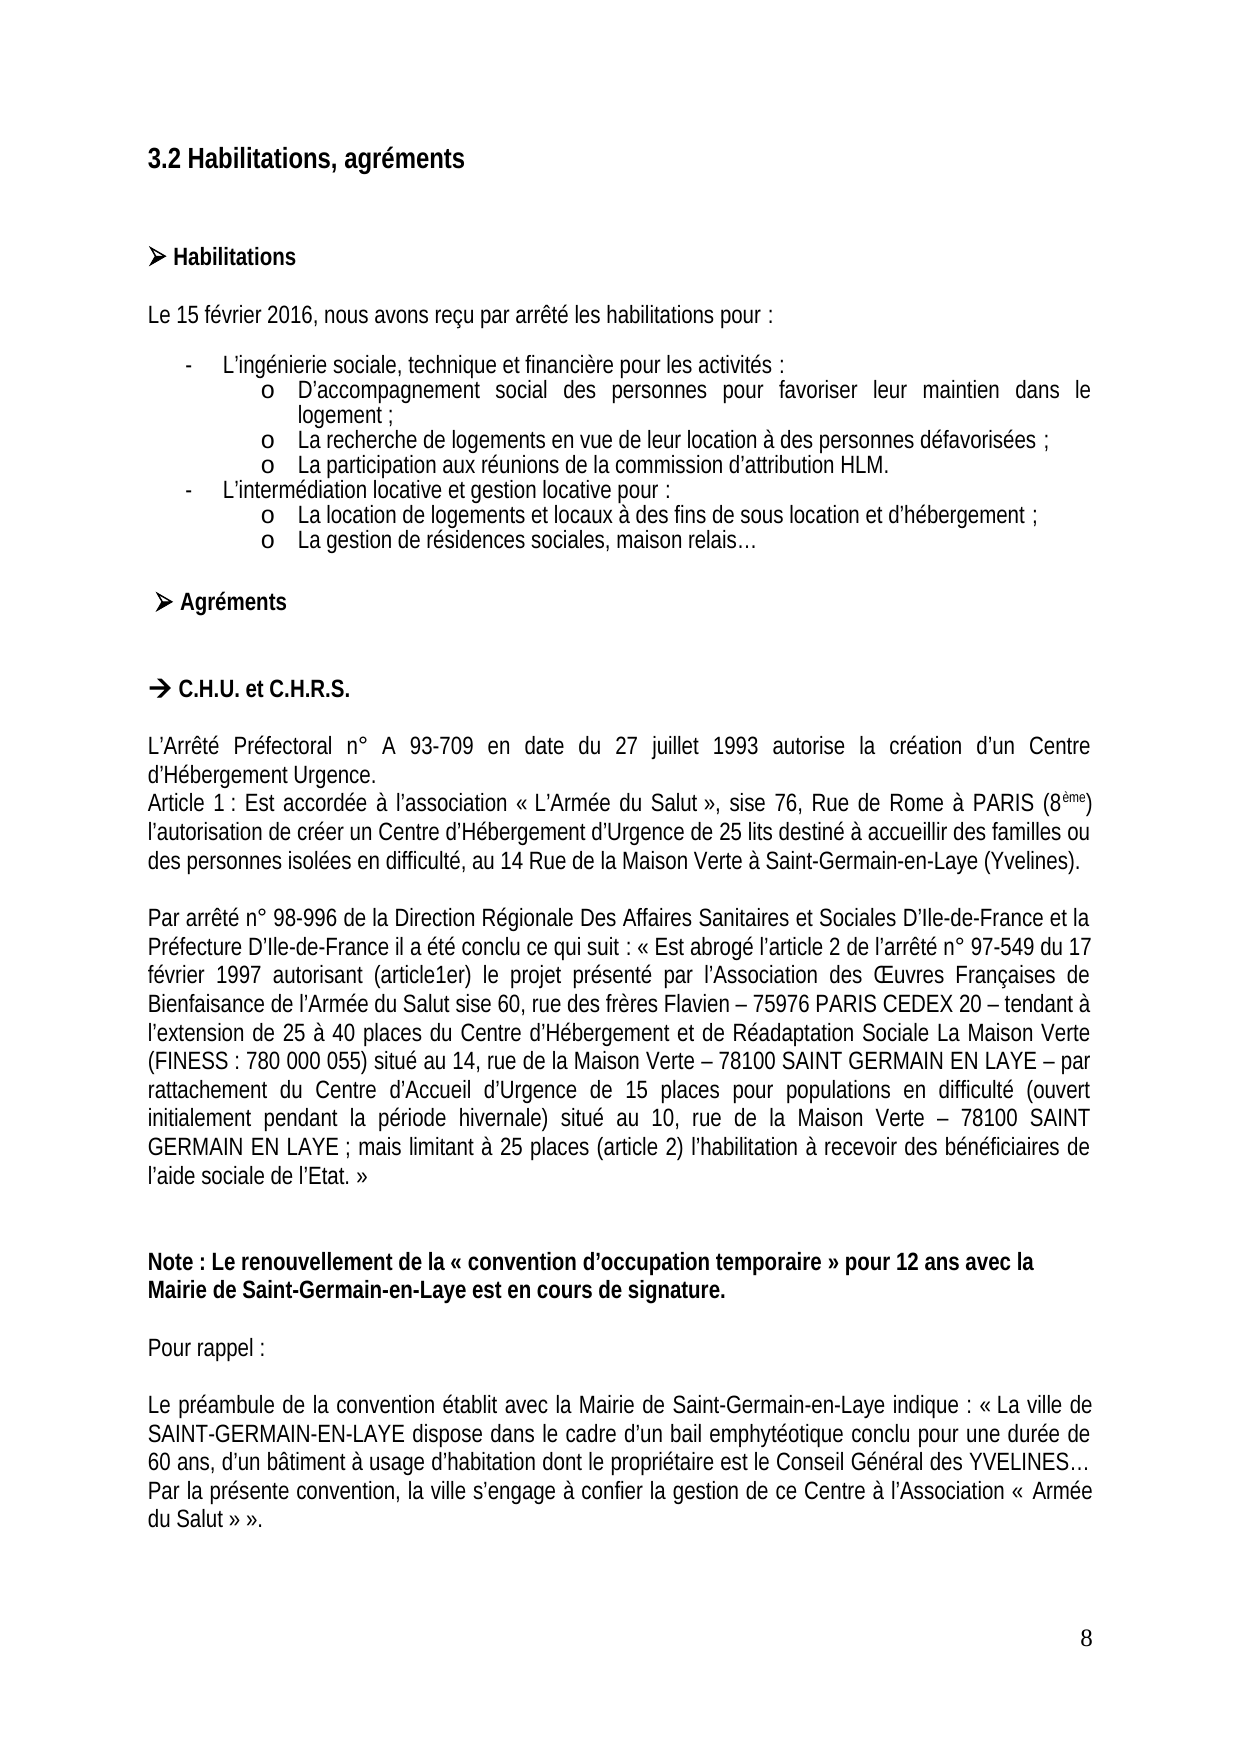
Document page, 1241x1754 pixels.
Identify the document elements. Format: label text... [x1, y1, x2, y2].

text Note : Le renouvellement de la « convention d’occupation temporaire » pour 12 ans avec la Mairie de Saint-Germain-en-Laye est en cours de signature. [148, 1247, 1093, 1304]
list La participation aux réunions de la commission d’attribution HLM. [260, 454, 1093, 479]
text Habilitations [148, 242, 1093, 271]
text C.H.U. et C.H.R.S. [148, 673, 1093, 702]
text Pour rappel : [148, 1333, 1093, 1361]
text Par arrêté n° 98-996 de Des Affaires Sanitaires et Sociales D’Ile-de-France et ’Ile-de-France il a été conclu ce qui suit : « Est abrogé l’article 2 de l’arrêté n° 97-549 du 17 février 1997 autorisant (article1er) le projet présenté par l’Association des Œuvres Françaises de Bienfaisance de l’Armée du Salut sise 60, rue des frères Flavien – 75976 PARIS CEDEX 20 – tendant à l’extension de 25 à 40 places du Centre d’Hébergement et de Réadaptation Sociale (FINESS : 780 000 055) situé au 14, rue de – 78100 SAINT GERMAIN EN LAYE – par rattachement du Centre d’Accueil d’Urgence de 15 places pour populations en difficulté (ouvert initialement pendant la période hivernale) situé au 10, rue de – 78100 SAINT GERMAIN EN LAYE ; mais limitant à 25 places (article 2) l’habilitation à recevoir des bénéficiaires de l’aide sociale de l’Etat. » [148, 903, 1093, 1189]
list La location de logements et locaux à des fins de sous location et d’hébergement ; [260, 504, 1093, 529]
text Le préambule de la convention établit avec la Mairie de Saint-Germain-en-Laye indique : « La ville de SAINT-GERMAIN-EN-LAYE dispose dans le cadre d’un bail emphytéotique conclu pour une durée de 60 ans, d’un bâtiment à usage d’habitation dont le propriétaire est le Conseil Général des YVELINES… Par la présente convention, la ville s’engage à confier la gestion de ce Centre à l’Association « Armée du Salut » ». [148, 1390, 1093, 1533]
text Article 1 : Est accordée à l’association « L’Armée du Salut », sise 76, Rue de Rome à PARIS (8ème) l’autorisation de créer un Centre d’Hébergement d’Urgence de 25 lits destiné à accueillir des familles ou des personnes isolées en difficulté, au 14 Rue de à Saint-Germain-en-Laye (Yvelines). [148, 788, 1093, 874]
list La recherche de logements en vue de leur location à des personnes défavorisées ; [260, 429, 1093, 454]
text 3.2 Habilitations, agréments [148, 141, 1093, 175]
list L’intermédiation locative et gestion locative pour : [185, 479, 1093, 504]
list La gestion de résidences sociales, maison relais… [260, 529, 1093, 554]
text Le 15 février 2016, nous avons reçu par arrêté les habilitations pour : [148, 304, 1093, 329]
text L’Arrêté Préfectoral n° A 93-709 en date du 27 juillet 1993 autorise la création d’un Centre d’Hébergement Urgence. [148, 731, 1093, 788]
text Agréments [148, 587, 1093, 616]
list L’ingénierie sociale, technique et financière pour les activités : [185, 354, 1093, 379]
list D’accompagnement social des personnes pour favoriser leur maintien dans le logement ; [260, 379, 1093, 429]
